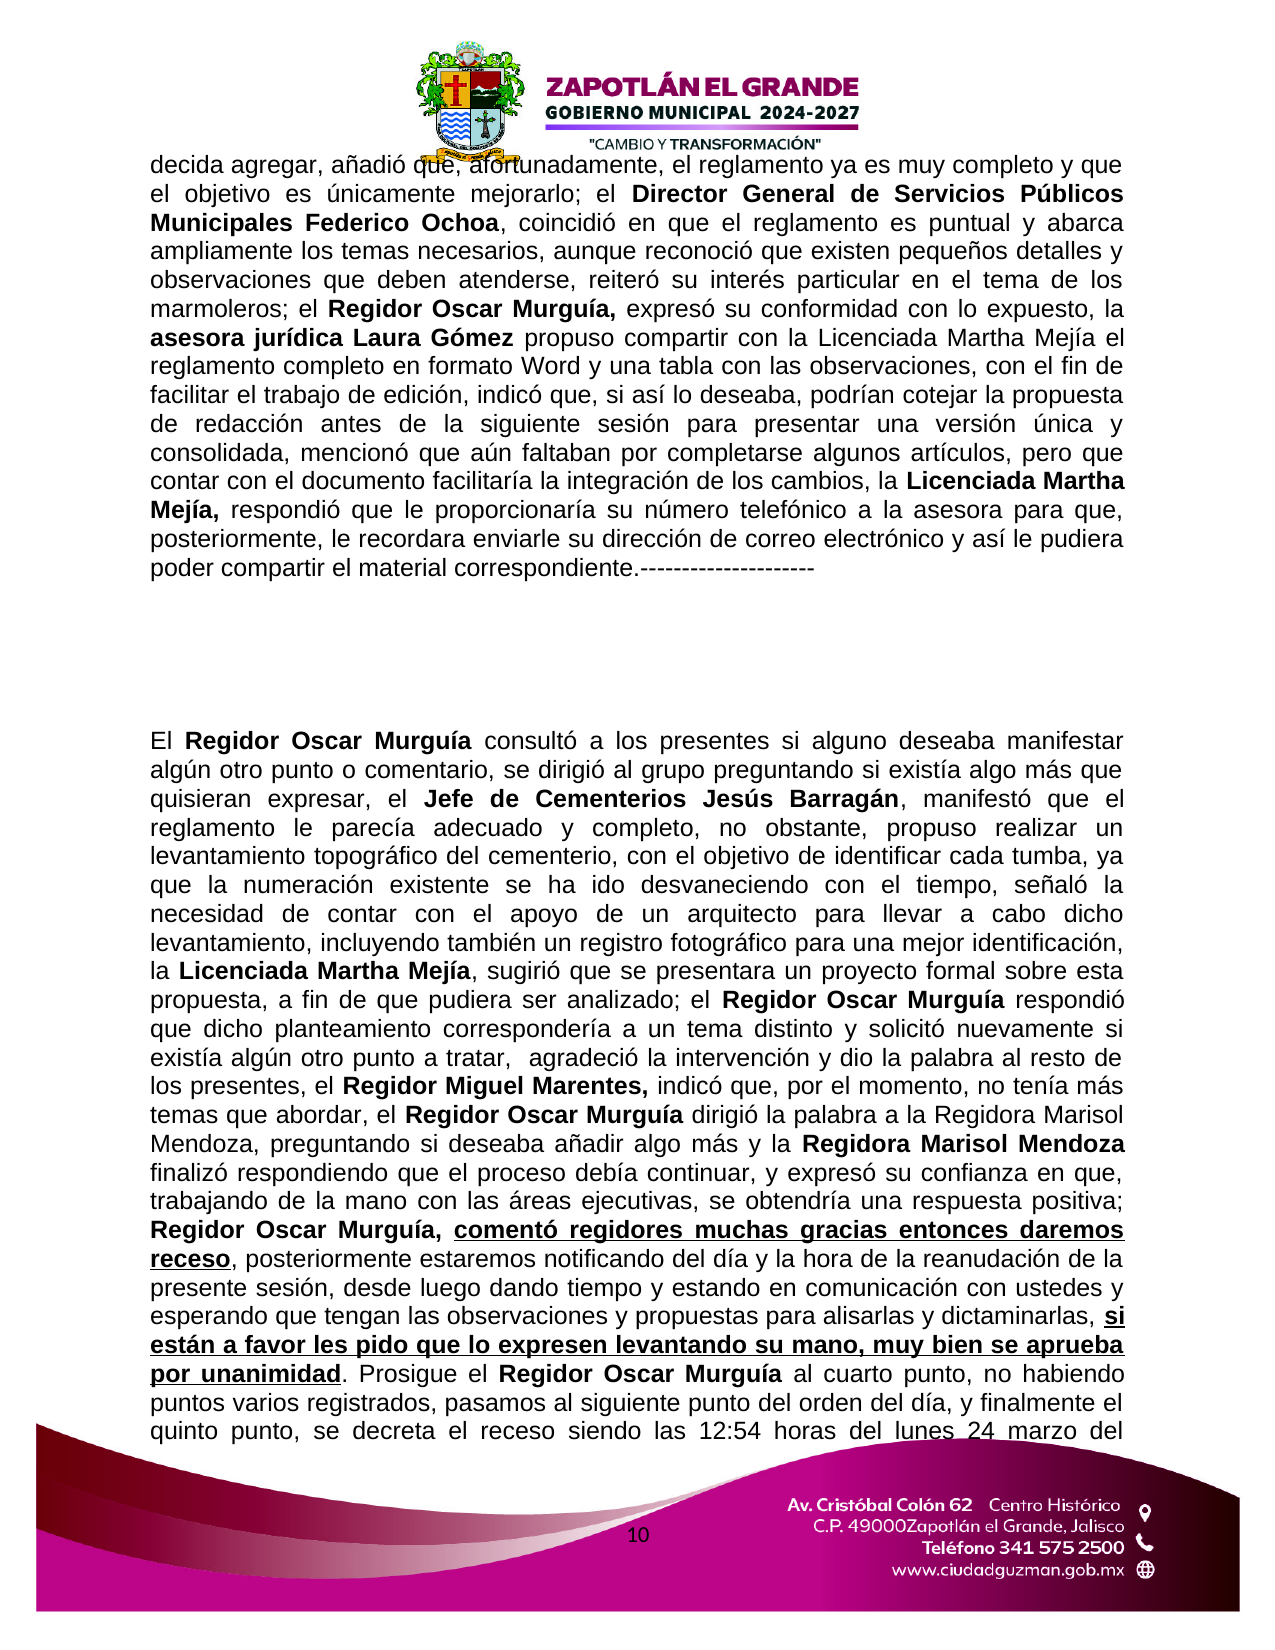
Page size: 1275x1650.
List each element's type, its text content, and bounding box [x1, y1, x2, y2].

picture [0, 0, 1275, 1650]
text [150, 150, 1125, 581]
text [150, 1356, 1125, 1445]
